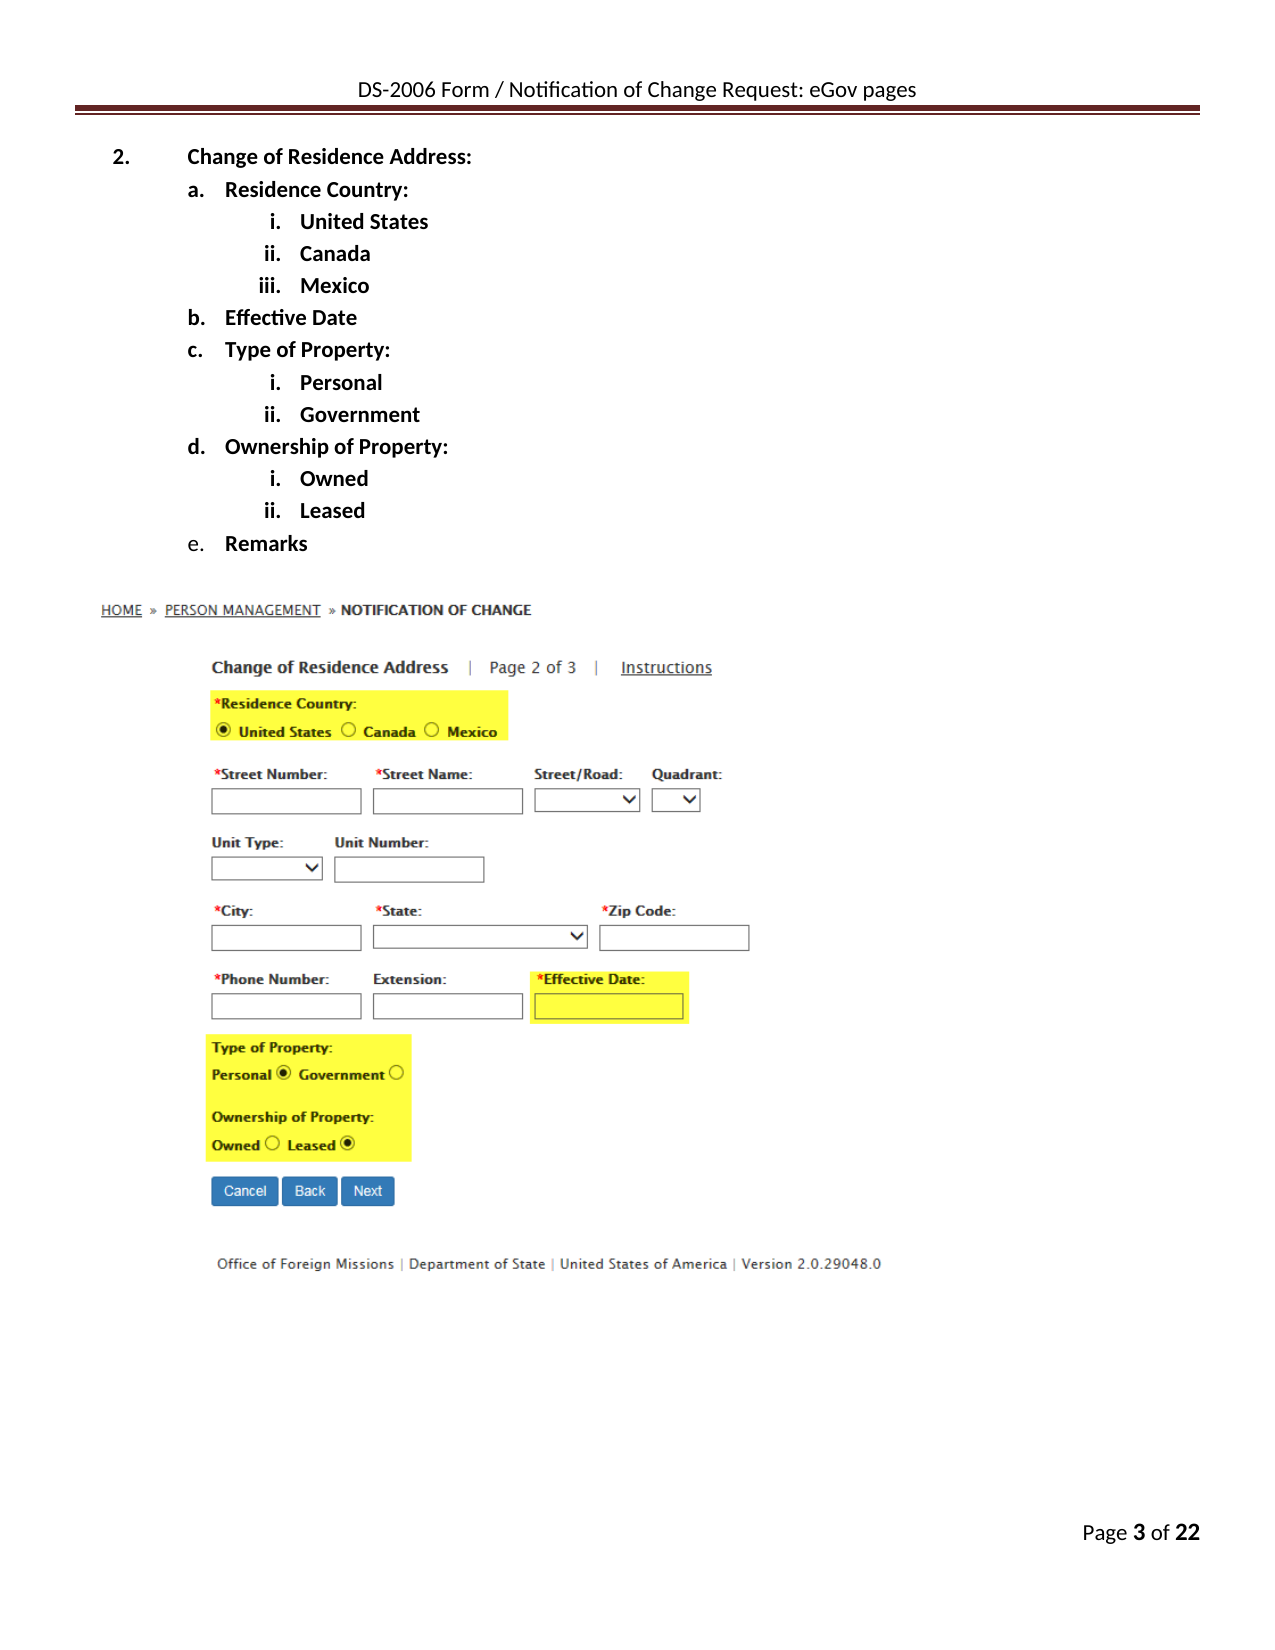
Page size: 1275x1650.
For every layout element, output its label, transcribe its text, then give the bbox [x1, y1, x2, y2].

list Mexico [281, 271, 1200, 299]
list Leased [281, 497, 1200, 524]
list Effective Date [187, 303, 1200, 331]
list Owned [281, 464, 1200, 492]
list Canada [281, 239, 1200, 267]
list Type of Property: [187, 336, 1200, 364]
list Change of Residence Address: [112, 142, 1200, 171]
list Ownership of Property: [187, 432, 1200, 460]
list Government [281, 400, 1200, 428]
list Personal [281, 368, 1200, 396]
list United States [281, 207, 1200, 235]
list Remarks [187, 529, 1200, 557]
list Residence Country: [187, 175, 1200, 203]
picture [75, 581, 1050, 1303]
